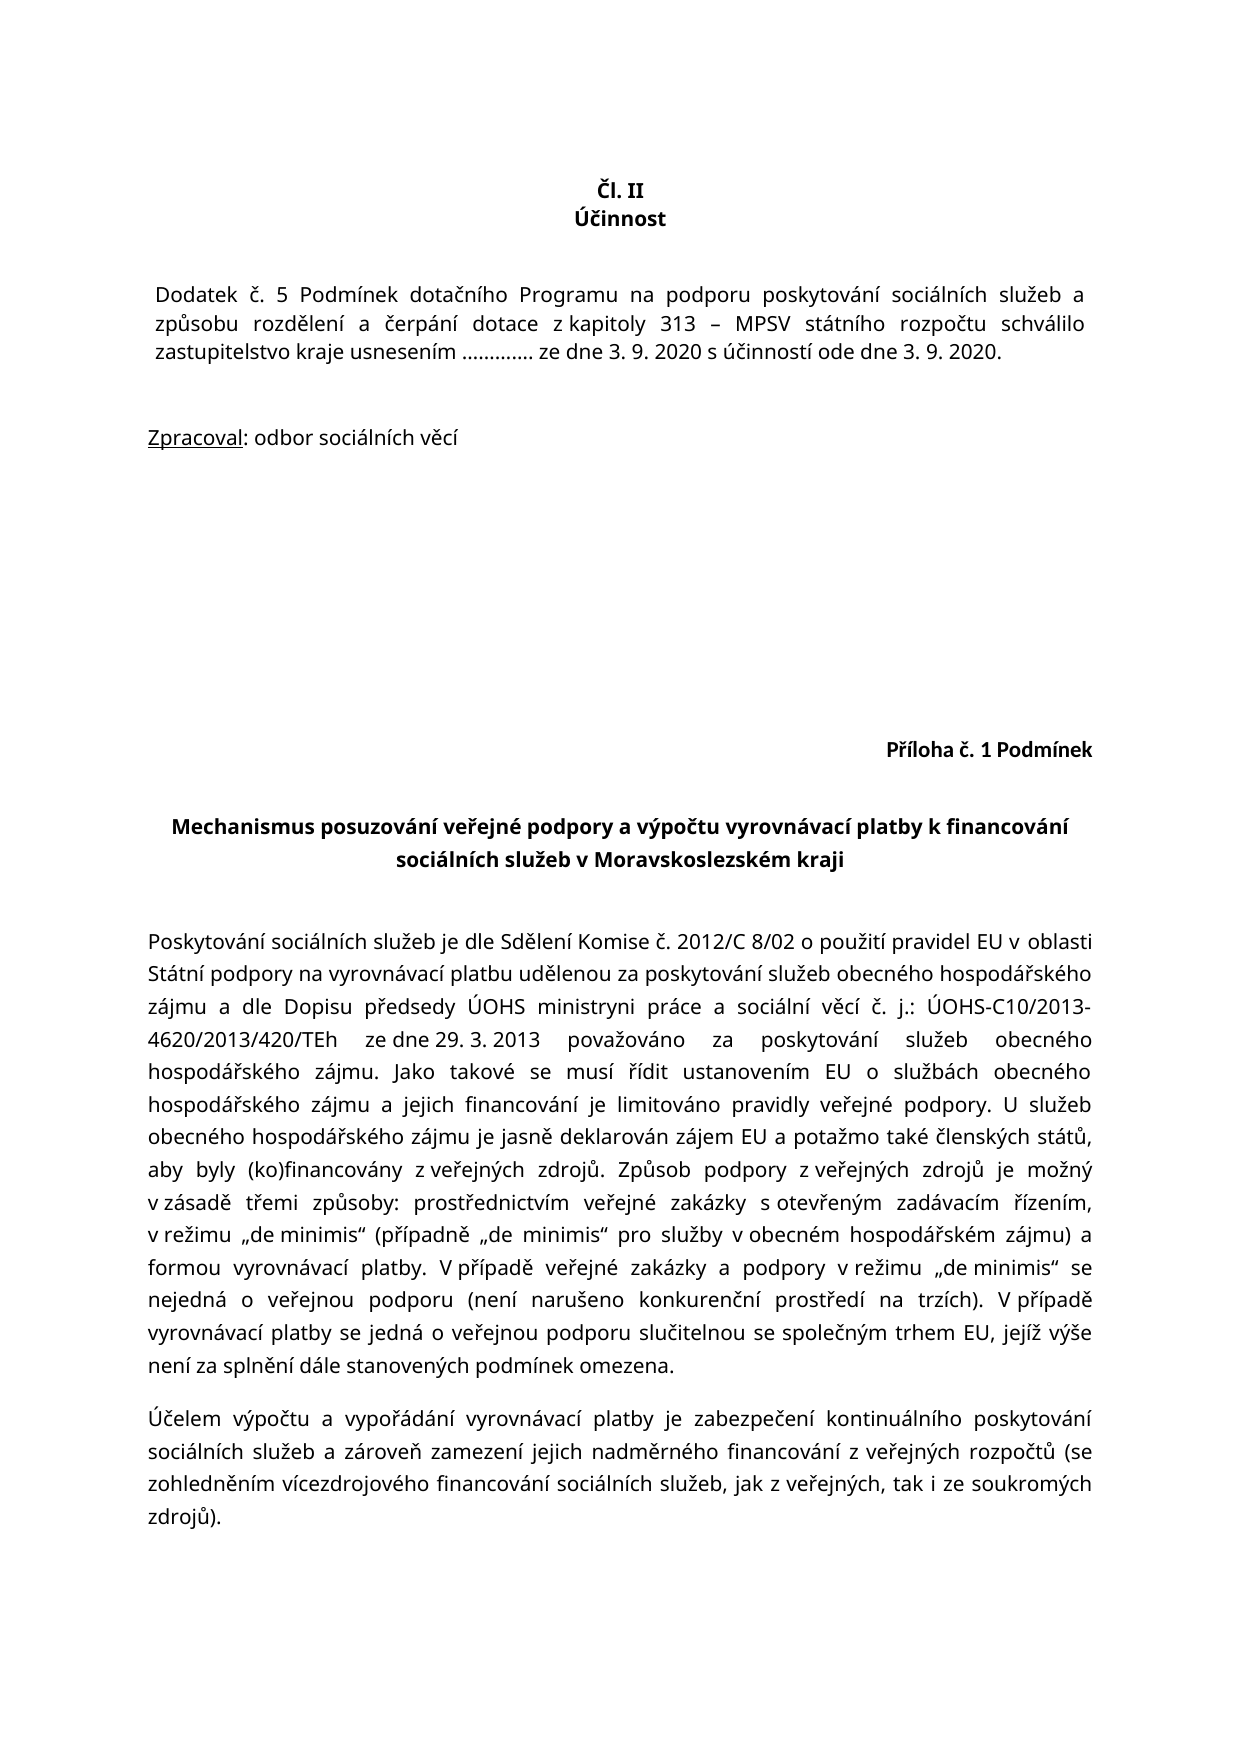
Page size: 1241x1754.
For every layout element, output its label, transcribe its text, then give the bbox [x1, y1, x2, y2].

text Mechanismus posuzování veřejné podpory a výpočtu vyrovnávací platby k financování sociálních služeb v Moravskoslezském kraji [148, 812, 1093, 873]
subtitle Čl. II [148, 176, 1093, 204]
text Účelem výpočtu a vypořádání vyrovnávací platby je zabezpečení kontinuálního poskytování sociálních služeb a zároveň zamezení jejich nadměrného financování z veřejných rozpočtů (se zohledněním vícezdrojového financování sociálních služeb, jak z veřejných, tak i ze soukromých zdrojů). [148, 1404, 1093, 1530]
table_header Dodatek č. 5 Podmínek dotačního Programu na podporu poskytování sociálních služeb a způsobu rozdělení a čerpání dotace z kapitoly 313 – MPSV státního rozpočtu schválilo zastupitelstvo kraje usnesením …………. ze dne 3. 9. 2020 s účinností ode dne 3. 9. 2020. [148, 280, 1093, 366]
text Poskytování sociálních služeb je dle Sdělení Komise č. 2012/C 8/02 o použití pravidel EU v oblasti Státní podpory na vyrovnávací platbu udělenou za poskytování služeb obecného hospodářského zájmu a dle Dopisu předsedy ÚOHS ministryni práce a sociální věcí č. j.: ÚOHS-C10/2013-4620/2013/420/TEh ze dne 29. 3. 2013 považováno za poskytování služeb obecného hospodářského zájmu. Jako takové se musí řídit ustanovením EU o službách obecného hospodářského zájmu a jejich financování je limitováno pravidly veřejné podpory. U služeb obecného hospodářského zájmu je jasně deklarován zájem EU a potažmo také členských států, aby byly (ko)financovány z veřejných zdrojů. Způsob podpory z veřejných zdrojů je možný v zásadě třemi způsoby: prostřednictvím veřejné zakázky s otevřeným zadávacím řízením, v režimu „de minimis“ (případně „de minimis“ pro služby v obecném hospodářském zájmu) a formou vyrovnávací platby. V případě veřejné zakázky a podpory v režimu „de minimis“ se nejedná o veřejnou podporu (není narušeno konkurenční prostředí na trzích). V případě vyrovnávací platby se jedná o veřejnou podporu slučitelnou se společným trhem EU, jejíž výše není za splnění dále stanovených podmínek omezena. [148, 927, 1093, 1379]
text Příloha č. 1 Podmínek [148, 736, 1093, 763]
subtitle Účinnost [148, 204, 1093, 233]
text Zpracoval: odbor sociálních věcí [148, 423, 1093, 451]
